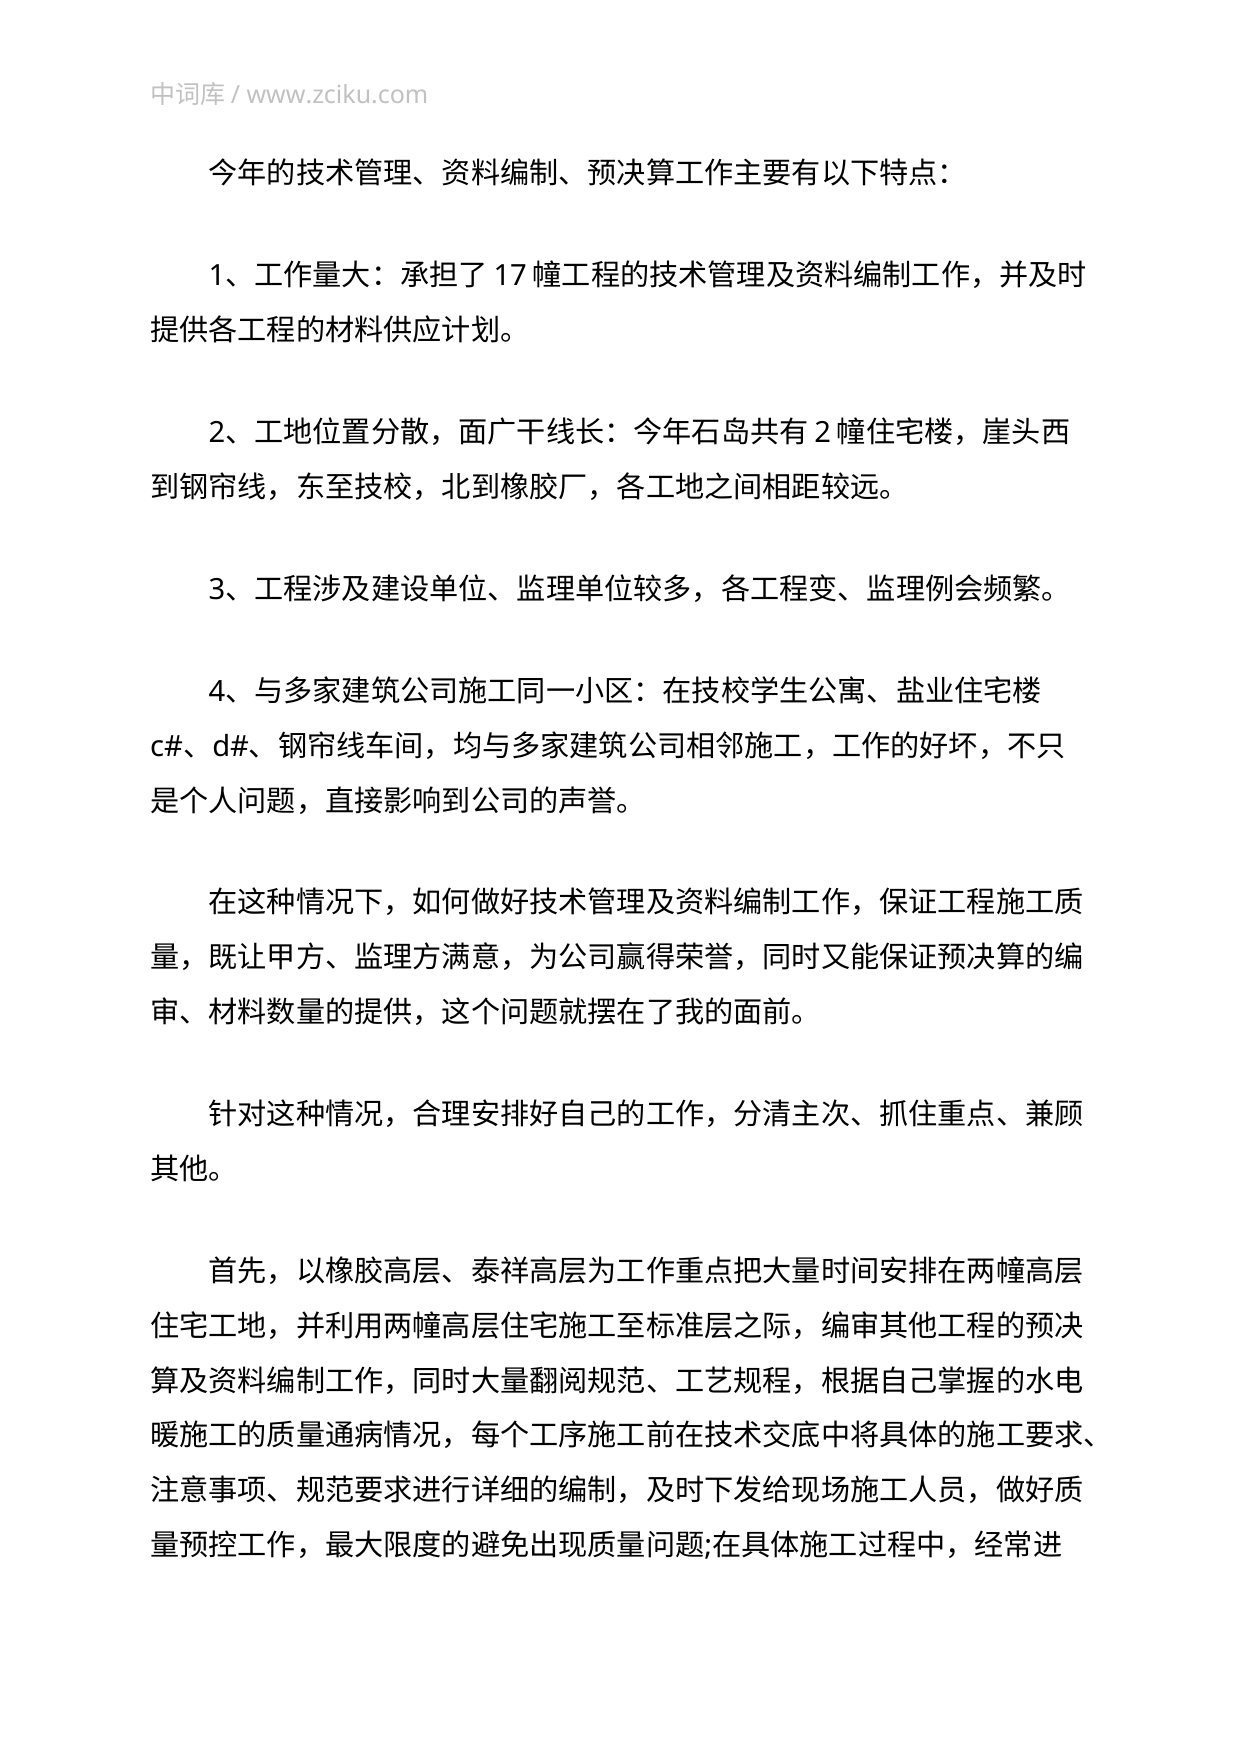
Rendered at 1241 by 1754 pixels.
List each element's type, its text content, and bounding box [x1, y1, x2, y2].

text 4、与多家建筑公司施工同一小区：在技校学生公寓、盐业住宅楼c#、d#、钢帘线车间，均与多家建筑公司相邻施工，工作的好坏，不只是个人问题，直接影响到公司的声誉。 [150, 667, 1090, 819]
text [150, 1247, 1090, 1564]
text 针对这种情况，合理安排好自己的工作，分清主次、抓住重点、兼顾其他。 [150, 1091, 1090, 1188]
text 今年的技术管理、资料编制、预决算工作主要有以下特点： [150, 150, 1090, 192]
text 在这种情况下，如何做好技术管理及资料编制工作，保证工程施工质量，既让甲方、监理方满意，为公司赢得荣誉，同时又能保证预决算的编审、材料数量的提供，这个问题就摆在了我的面前。 [150, 879, 1090, 1031]
text 3、工程涉及建设单位、监理单位较多，各工程变、监理例会频繁。 [150, 565, 1090, 608]
text 2、工地位置分散，面广干线长：今年石岛共有2幢住宅楼，崖头西到钢帘线，东至技校，北到橡胶厂，各工地之间相距较远。 [150, 408, 1090, 506]
text 1、工作量大：承担了17幢工程的技术管理及资料编制工作，并及时提供各工程的材料供应计划。 [150, 252, 1090, 349]
